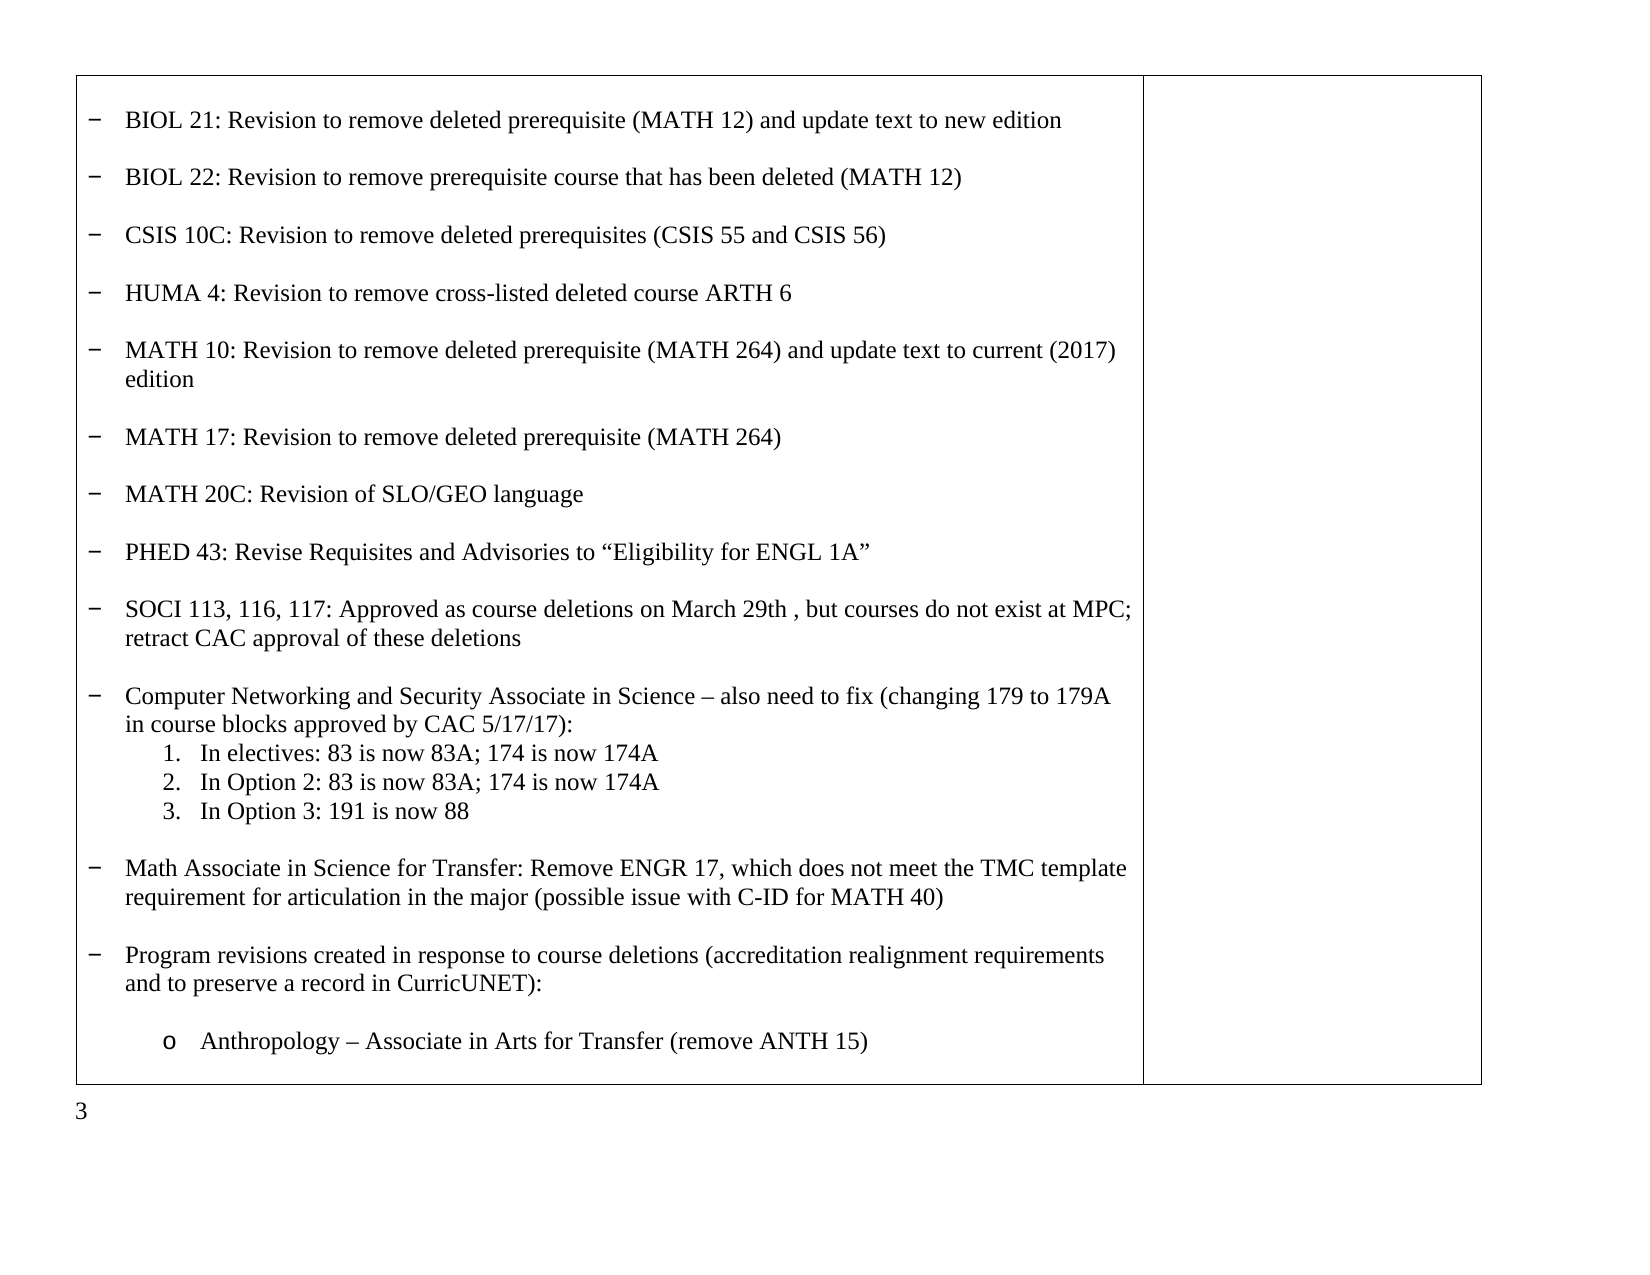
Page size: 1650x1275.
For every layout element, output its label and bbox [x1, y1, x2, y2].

table_cell [77, 76, 1143, 1084]
table_cell [1144, 76, 1481, 1084]
